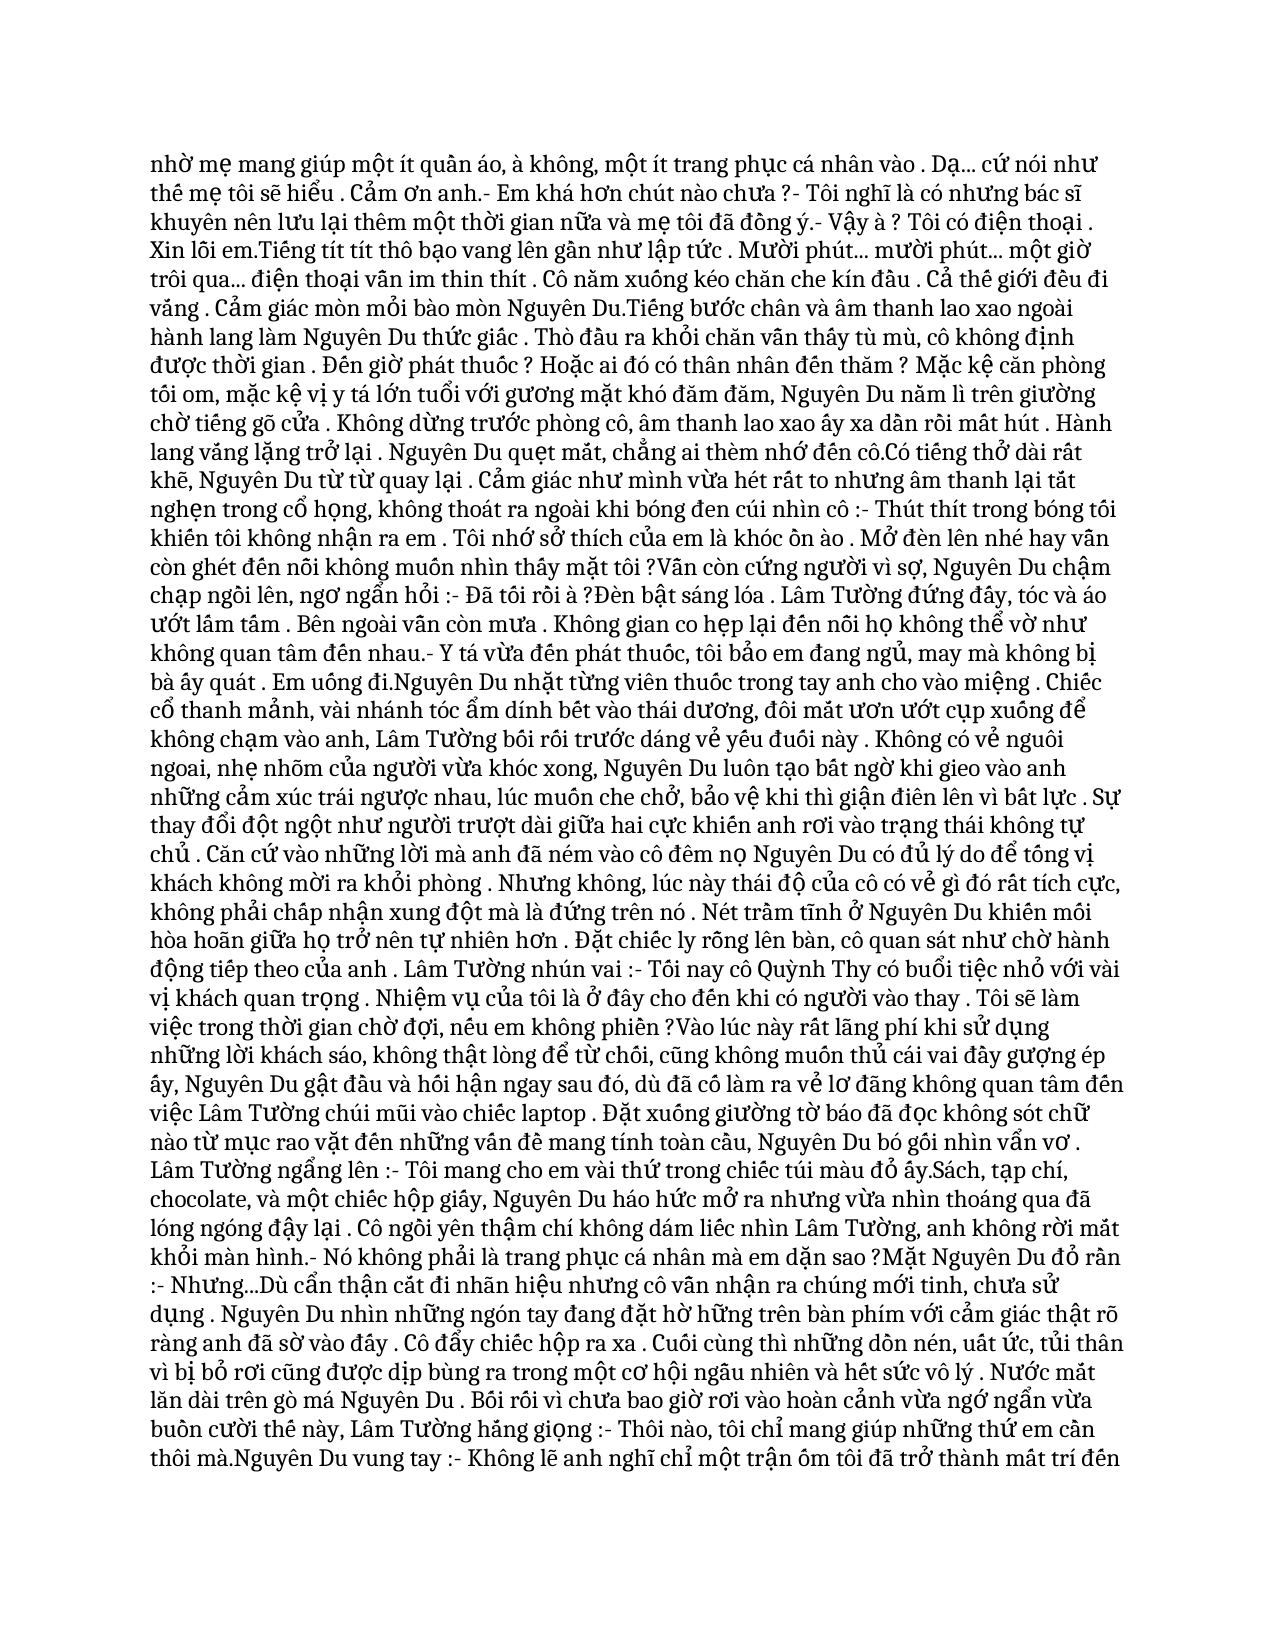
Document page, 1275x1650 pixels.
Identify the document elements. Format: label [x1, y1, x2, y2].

text [150, 150, 1125, 1472]
